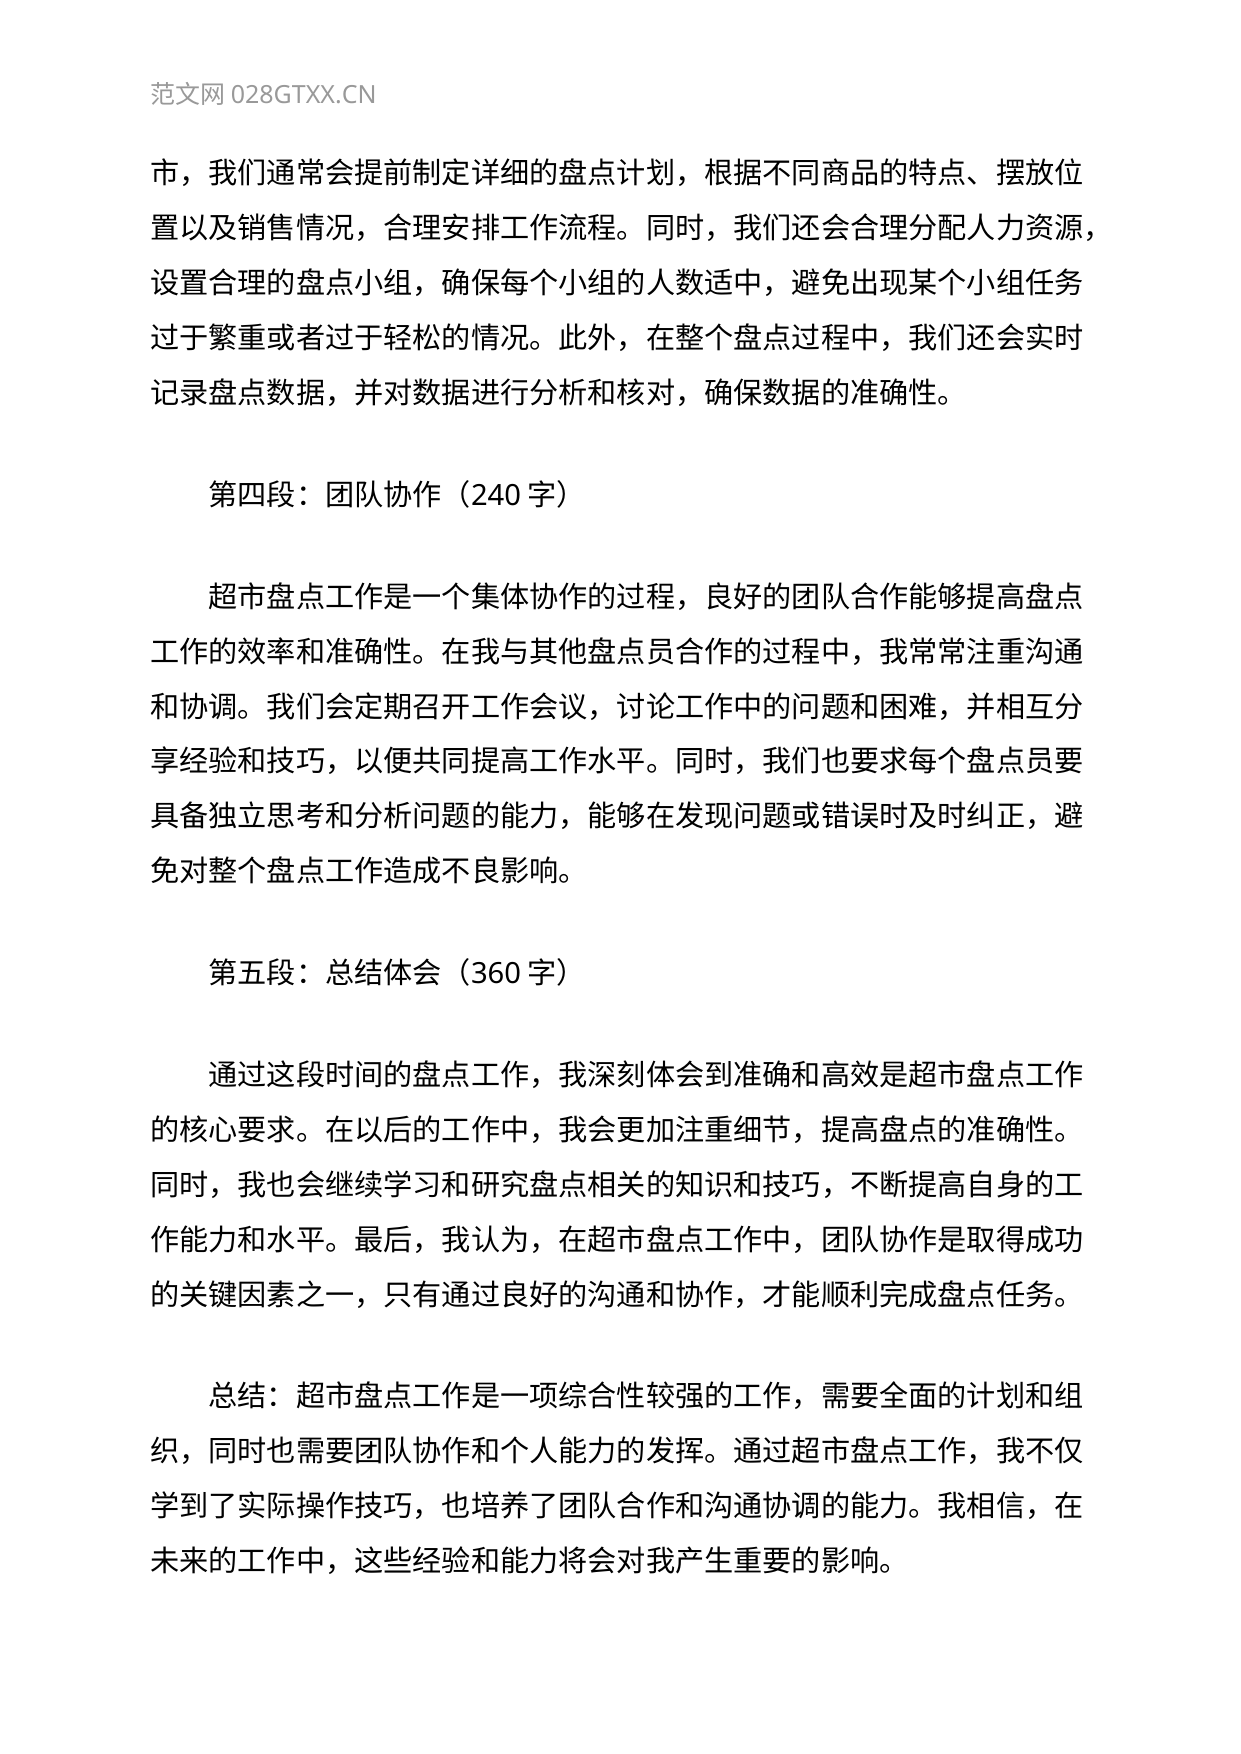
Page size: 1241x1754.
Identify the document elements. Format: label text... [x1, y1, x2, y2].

text 第五段：总结体会（360字） [150, 949, 1090, 992]
text 第四段：团队协作（240字） [150, 471, 1090, 514]
text 超市盘点工作是一个集体协作的过程，良好的团队合作能够提高盘点工作的效率和准确性。在我与其他盘点员合作的过程中，我常常注重沟通和协调。我们会定期召开工作会议，讨论工作中的问题和困难，并相互分享经验和技巧，以便共同提高工作水平。同时，我们也要求每个盘点员要具备独立思考和分析问题的能力，能够在发现问题或错误时及时纠正，避免对整个盘点工作造成不良影响。 [150, 573, 1090, 890]
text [150, 150, 1090, 412]
text 通过这段时间的盘点工作，我深刻体会到准确和高效是超市盘点工作的核心要求。在以后的工作中，我会更加注重细节，提高盘点的准确性。同时，我也会继续学习和研究盘点相关的知识和技巧，不断提高自身的工作能力和水平。最后，我认为，在超市盘点工作中，团队协作是取得成功的关键因素之一，只有通过良好的沟通和协作，才能顺利完成盘点任务。 [150, 1052, 1090, 1313]
text 总结：超市盘点工作是一项综合性较强的工作，需要全面的计划和组织，同时也需要团队协作和个人能力的发挥。通过超市盘点工作，我不仅学到了实际操作技巧，也培养了团队合作和沟通协调的能力。我相信，在未来的工作中，这些经验和能力将会对我产生重要的影响。 [150, 1373, 1090, 1580]
